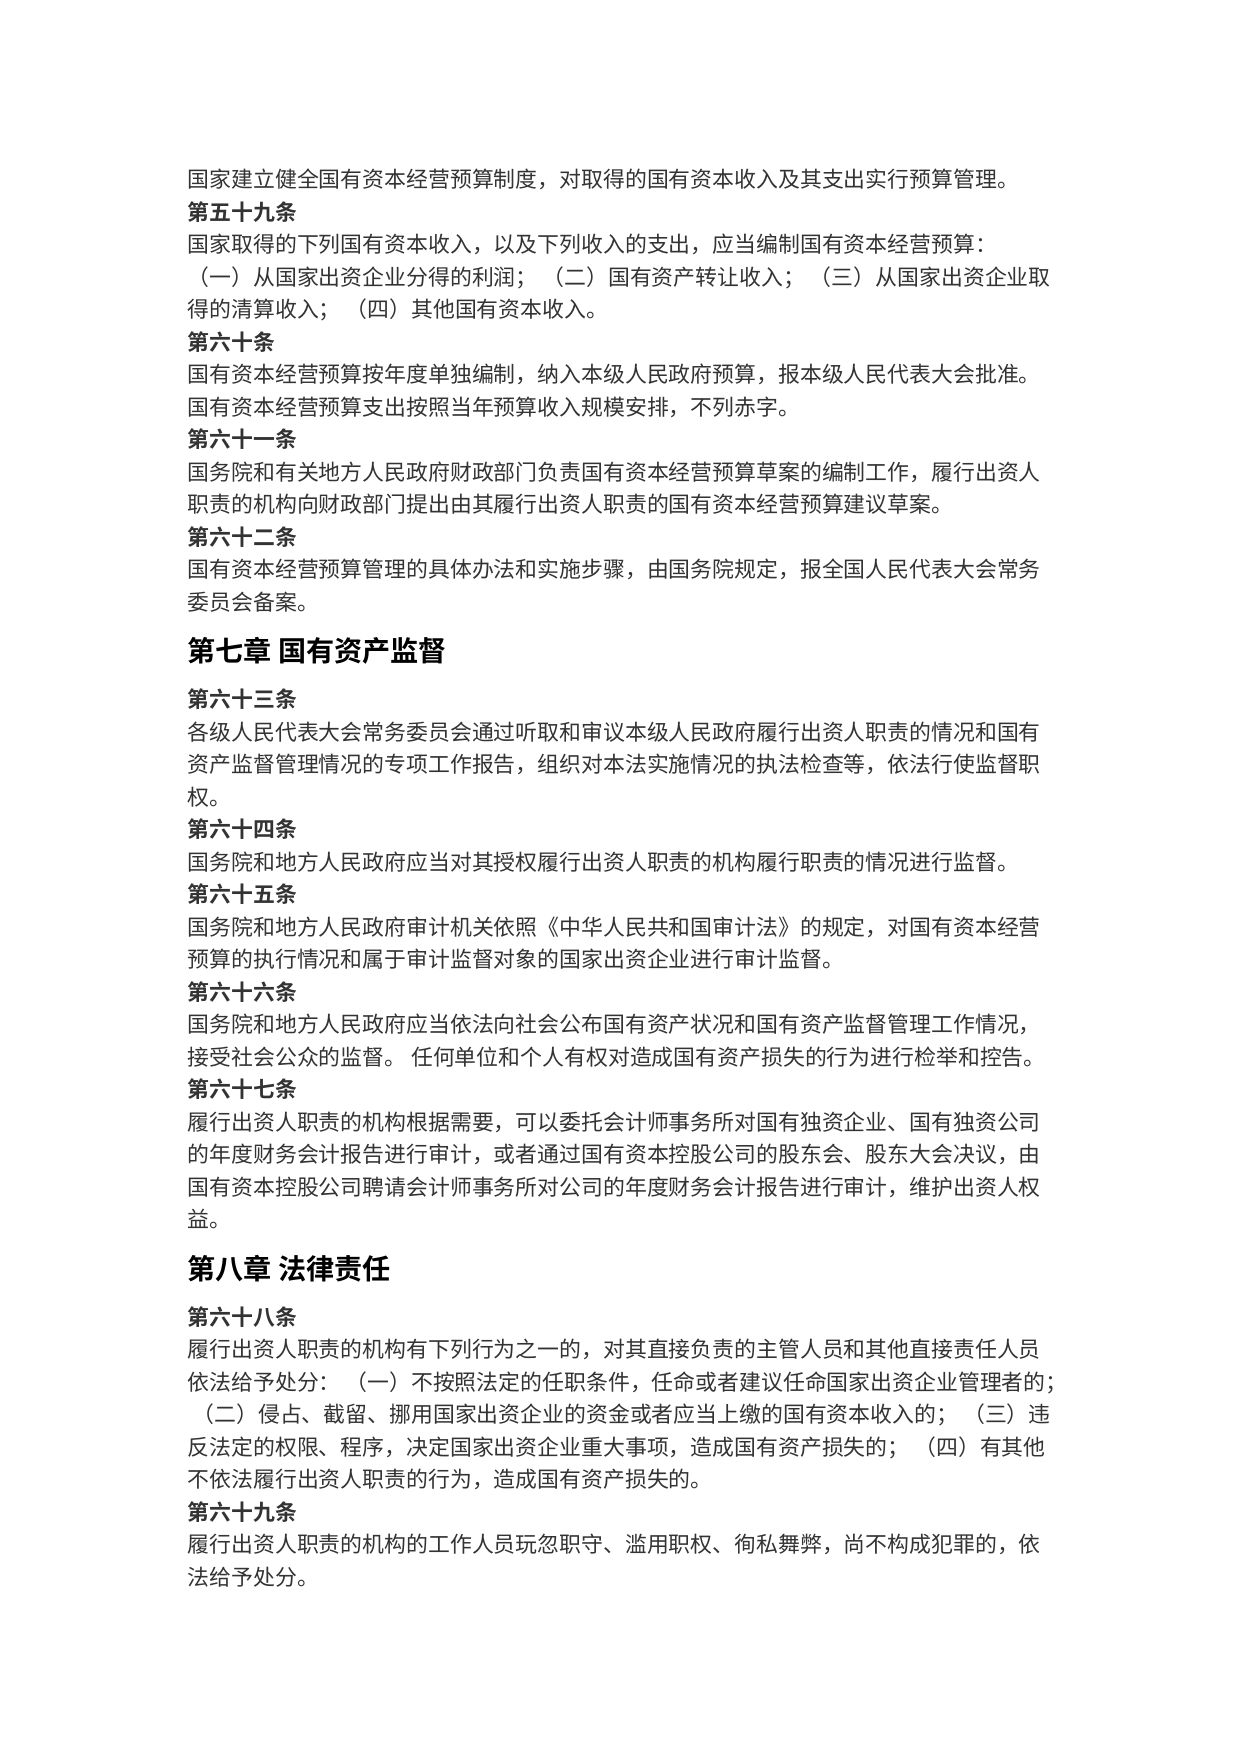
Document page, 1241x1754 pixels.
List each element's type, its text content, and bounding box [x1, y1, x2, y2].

text 各级人民代表大会常务委员会通过听取和审议本级人民政府履行出资人职责的情况和国有资产监督管理情况的专项工作报告，组织对本法实施情况的执法检查等，依法行使监督职权。 [187, 714, 1053, 812]
text 第六十二条 [187, 519, 1053, 552]
text 第六十七条 [187, 1072, 1053, 1104]
text 第六十三条 [187, 682, 1053, 714]
text 第六十四条 [187, 812, 1053, 844]
text 第八章 法律责任 [187, 1234, 1053, 1299]
text 第七章 国有资产监督 [187, 617, 1053, 682]
text 履行出资人职责的机构有下列行为之一的，对其直接负责的主管人员和其他直接责任人员依法给予处分： （一）不按照法定的任职条件，任命或者建议任命国家出资企业管理者的； （二）侵占、截留、挪用国家出资企业的资金或者应当上缴的国有资本收入的； （三）违反法定的权限、程序，决定国家出资企业重大事项，造成国有资产损失的； （四）有其他不依法履行出资人职责的行为，造成国有资产损失的。 [187, 1332, 1053, 1494]
text 履行出资人职责的机构的工作人员玩忽职守、滥用职权、徇私舞弊，尚不构成犯罪的，依法给予处分。 [187, 1527, 1053, 1592]
text 国务院和有关地方人民政府财政部门负责国有资本经营预算草案的编制工作，履行出资人职责的机构向财政部门提出由其履行出资人职责的国有资本经营预算建议草案。 [187, 454, 1053, 519]
text 国有资本经营预算按年度单独编制，纳入本级人民政府预算，报本级人民代表大会批准。 国有资本经营预算支出按照当年预算收入规模安排，不列赤字。 [187, 357, 1053, 422]
text 国家建立健全国有资本经营预算制度，对取得的国有资本收入及其支出实行预算管理。 [187, 162, 1053, 194]
text 第六十条 [187, 324, 1053, 357]
text 第六十九条 [187, 1494, 1053, 1527]
text 国有资本经营预算管理的具体办法和实施步骤，由国务院规定，报全国人民代表大会常务委员会备案。 [187, 552, 1053, 617]
text 第五十九条 [187, 194, 1053, 227]
text 国务院和地方人民政府应当依法向社会公布国有资产状况和国有资产监督管理工作情况，接受社会公众的监督。 任何单位和个人有权对造成国有资产损失的行为进行检举和控告。 [187, 1007, 1053, 1072]
text 国务院和地方人民政府应当对其授权履行出资人职责的机构履行职责的情况进行监督。 [187, 844, 1053, 877]
text 履行出资人职责的机构根据需要，可以委托会计师事务所对国有独资企业、国有独资公司的年度财务会计报告进行审计，或者通过国有资本控股公司的股东会、股东大会决议，由国有资本控股公司聘请会计师事务所对公司的年度财务会计报告进行审计，维护出资人权益。 [187, 1104, 1053, 1234]
text 第六十六条 [187, 974, 1053, 1007]
text 国务院和地方人民政府审计机关依照《中华人民共和国审计法》的规定，对国有资本经营预算的执行情况和属于审计监督对象的国家出资企业进行审计监督。 [187, 909, 1053, 974]
text 国家取得的下列国有资本收入，以及下列收入的支出，应当编制国有资本经营预算： （一）从国家出资企业分得的利润； （二）国有资产转让收入； （三）从国家出资企业取得的清算收入； （四）其他国有资本收入。 [187, 227, 1053, 324]
text 第六十八条 [187, 1299, 1053, 1332]
text 第六十一条 [187, 422, 1053, 454]
text 第六十五条 [187, 877, 1053, 909]
